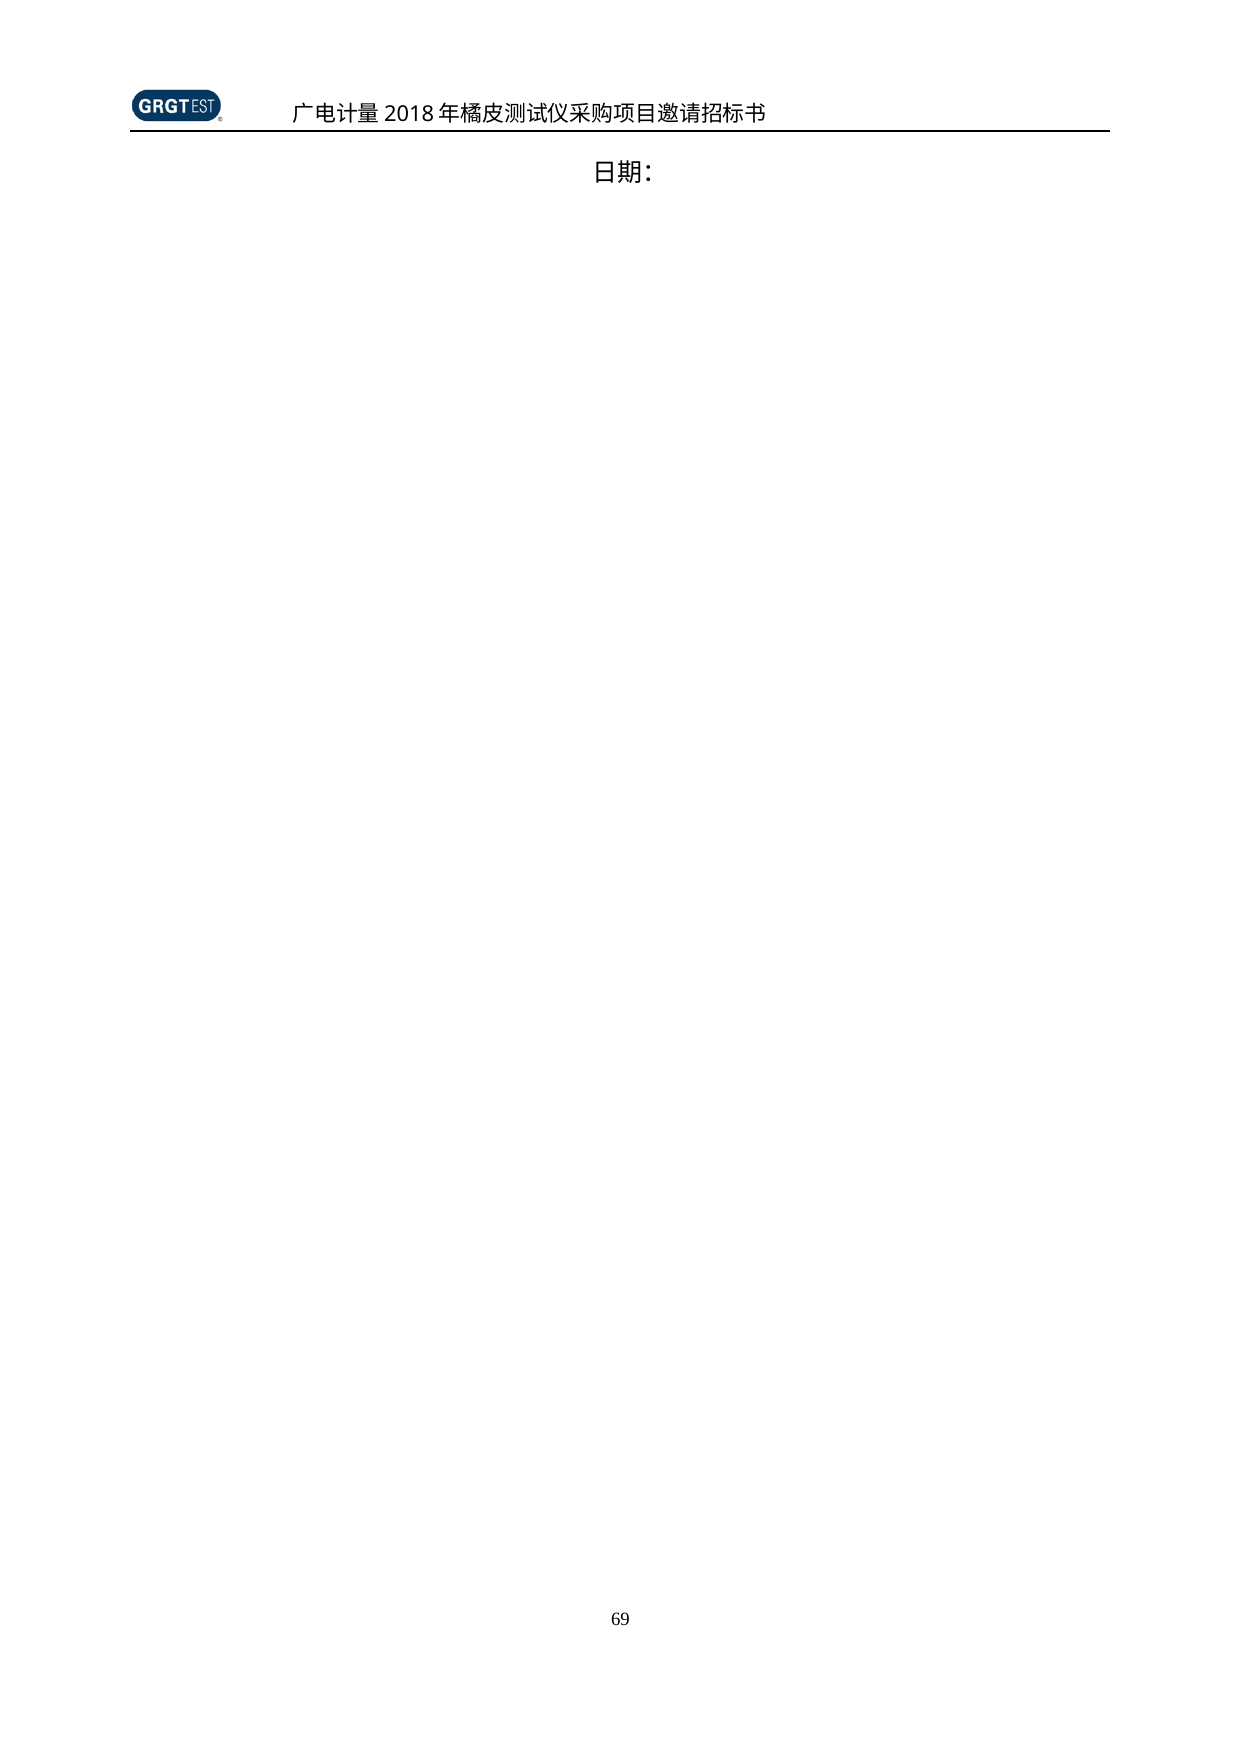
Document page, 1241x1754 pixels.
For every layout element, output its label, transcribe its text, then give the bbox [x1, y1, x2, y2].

picture [129, 88, 224, 122]
text 日期： [130, 138, 1110, 203]
